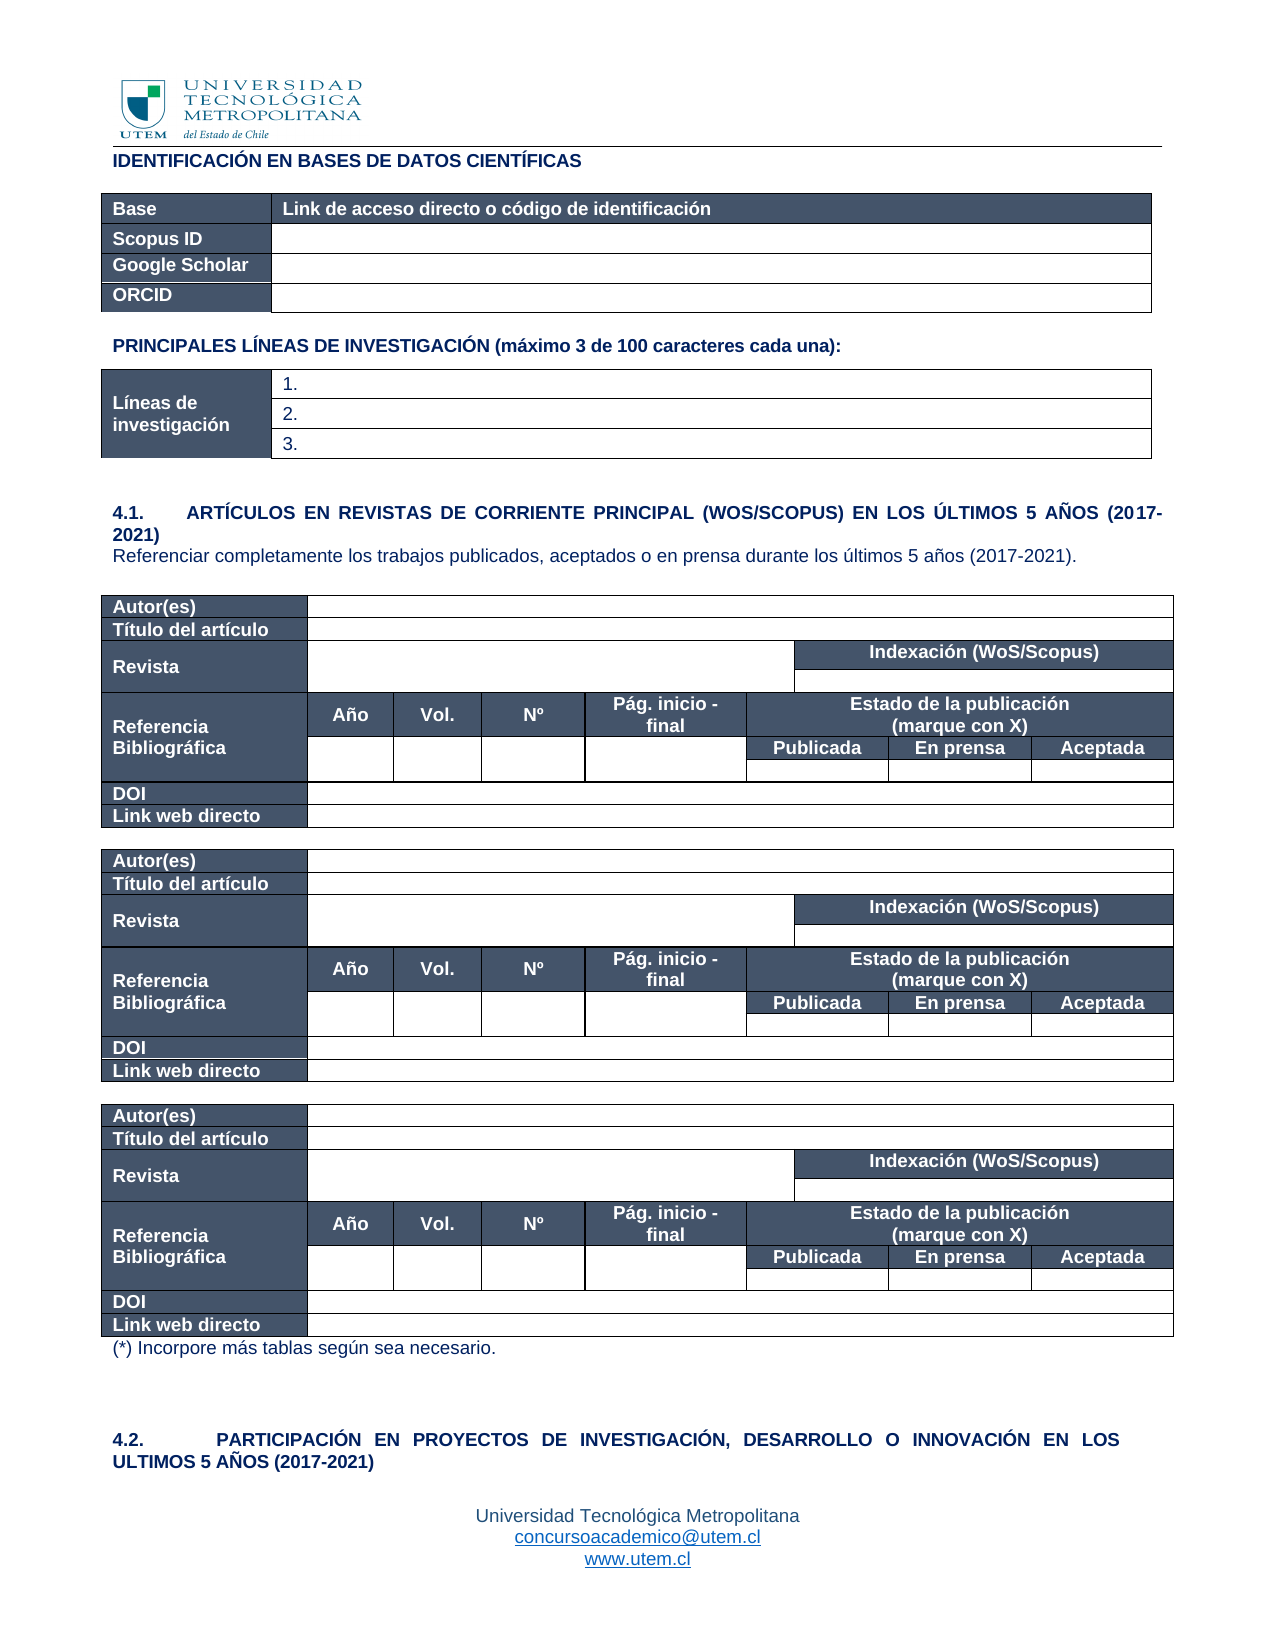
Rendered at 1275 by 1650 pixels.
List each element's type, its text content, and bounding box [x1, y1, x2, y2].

table_cell Nº [482, 948, 584, 991]
table_cell Vol. [394, 693, 481, 736]
text Referenciar completamente los trabajos publicados, aceptados o en prensa durante los últimos 5 años (2017-2021). [112, 545, 1162, 567]
table_header [308, 1105, 1173, 1126]
table_cell Google Scholar [102, 254, 271, 282]
table_cell [747, 760, 888, 781]
text IDENTIFICACIÓN EN BASES DE DATOS CIENTÍFICAS [112, 150, 1162, 172]
table_cell [272, 284, 1151, 312]
table_cell [272, 224, 1151, 253]
table_cell Link web directo [102, 1314, 307, 1336]
text 4.1. ARTÍCULOS EN REVISTAS DE CORRIENTE PRINCIPAL (WOS/SCOPUS) EN LOS ÚLTIMOS 5 AÑOS (2017-2021) [112, 502, 1162, 545]
table_cell Vol. [394, 1202, 481, 1245]
table_cell Referencia Bibliográfica [102, 948, 307, 1036]
table_cell Nº [482, 693, 584, 736]
table_cell [889, 1269, 1031, 1290]
table_cell [795, 1179, 1173, 1201]
table_header Base [102, 194, 271, 223]
table_cell [482, 737, 584, 781]
table_cell Publicada [747, 1246, 888, 1268]
table_cell Título del artículo [102, 1127, 307, 1149]
table_cell [795, 670, 1173, 692]
table_cell [482, 992, 584, 1036]
text PRINCIPALES LÍNEAS DE INVESTIGACIÓN (máximo 3 de 100 caracteres cada una): [112, 335, 1162, 356]
table_cell DOI [102, 783, 307, 804]
table_cell Indexación (WoS/Scopus) [795, 895, 1173, 924]
table_cell [394, 992, 481, 1036]
table_cell [747, 1014, 888, 1036]
table_header [308, 596, 1173, 617]
table_cell [889, 760, 1031, 781]
table_cell Revista [102, 641, 307, 692]
table_cell [308, 895, 794, 946]
table_cell Publicada [747, 737, 888, 759]
text 4.2. PARTICIPACIÓN EN PROYECTOS DE INVESTIGACIÓN, DESARROLLO O INNOVACIÓN EN LOS ULTIMOS 5 AÑOS (2017-2021) [112, 1429, 1120, 1472]
table_cell Título del artículo [102, 618, 307, 640]
table_cell Link web directo [102, 1060, 307, 1081]
table_cell En prensa [889, 992, 1031, 1013]
table_cell [795, 925, 1173, 946]
table_cell 2. [272, 399, 1151, 428]
table_cell [308, 783, 1173, 804]
table_cell [308, 1127, 1173, 1149]
table_cell [889, 1014, 1031, 1036]
table_cell [482, 1246, 584, 1290]
picture [112, 73, 369, 147]
table_cell [308, 1037, 1173, 1058]
table_cell [394, 737, 481, 781]
table_header Autor(es) [102, 1105, 307, 1126]
table_cell Año [308, 693, 393, 736]
table_header Autor(es) [102, 596, 307, 617]
table_cell [394, 1246, 481, 1290]
table_cell [747, 1269, 888, 1290]
table_header Autor(es) [102, 850, 307, 872]
table_cell Nº [482, 1202, 584, 1245]
table_header [308, 850, 1173, 872]
table_cell ORCID [102, 284, 271, 312]
table_cell [308, 1246, 393, 1290]
table_cell Publicada [747, 992, 888, 1013]
table_cell [586, 737, 746, 781]
table_cell [308, 992, 393, 1036]
table_cell En prensa [889, 1246, 1031, 1268]
table_cell Indexación (WoS/Scopus) [795, 641, 1173, 669]
table_cell Link web directo [102, 805, 307, 827]
table_cell DOI [102, 1037, 307, 1058]
text (*) Incorpore más tablas según sea necesario. [112, 1337, 1120, 1358]
table_cell [308, 873, 1173, 894]
table_cell Pág. inicio - final [586, 693, 746, 736]
table_cell Revista [102, 895, 307, 946]
table_cell Año [308, 1202, 393, 1245]
table_header Líneas de investigación [102, 370, 271, 458]
table_cell Aceptada [1032, 992, 1173, 1013]
table_cell En prensa [889, 737, 1031, 759]
table_cell [1032, 1014, 1173, 1036]
table_cell Vol. [394, 948, 481, 991]
table_cell [308, 618, 1173, 640]
table_cell 3. [272, 429, 1151, 458]
table_cell Referencia Bibliográfica [102, 693, 307, 781]
table_cell [308, 1291, 1173, 1313]
table_cell [586, 1246, 746, 1290]
table_cell Aceptada [1032, 1246, 1173, 1268]
table_cell [308, 1314, 1173, 1336]
table_cell Estado de la publicación (marque con X) [747, 948, 1173, 991]
table_header Link de acceso directo o código de identificación [272, 194, 1151, 223]
table_cell Pág. inicio - final [586, 948, 746, 991]
table_cell Año [308, 948, 393, 991]
table_cell Referencia Bibliográfica [102, 1202, 307, 1290]
table_cell Título del artículo [102, 873, 307, 894]
table_cell Scopus ID [102, 224, 271, 253]
table_cell [1032, 1269, 1173, 1290]
table_cell [308, 641, 794, 692]
table_header 1. [272, 370, 1151, 398]
table_cell [586, 992, 746, 1036]
table_cell Aceptada [1032, 737, 1173, 759]
table_cell DOI [102, 1291, 307, 1313]
table_cell [1032, 760, 1173, 781]
table_cell [308, 1150, 794, 1201]
table_cell Indexación (WoS/Scopus) [795, 1150, 1173, 1178]
table_cell [308, 805, 1173, 827]
table_cell [308, 1060, 1173, 1081]
table_cell Estado de la publicación (marque con X) [747, 693, 1173, 736]
table_cell Pág. inicio - final [586, 1202, 746, 1245]
table_cell Revista [102, 1150, 307, 1201]
table_cell Estado de la publicación (marque con X) [747, 1202, 1173, 1245]
table_cell [308, 737, 393, 781]
table_cell [272, 254, 1151, 282]
